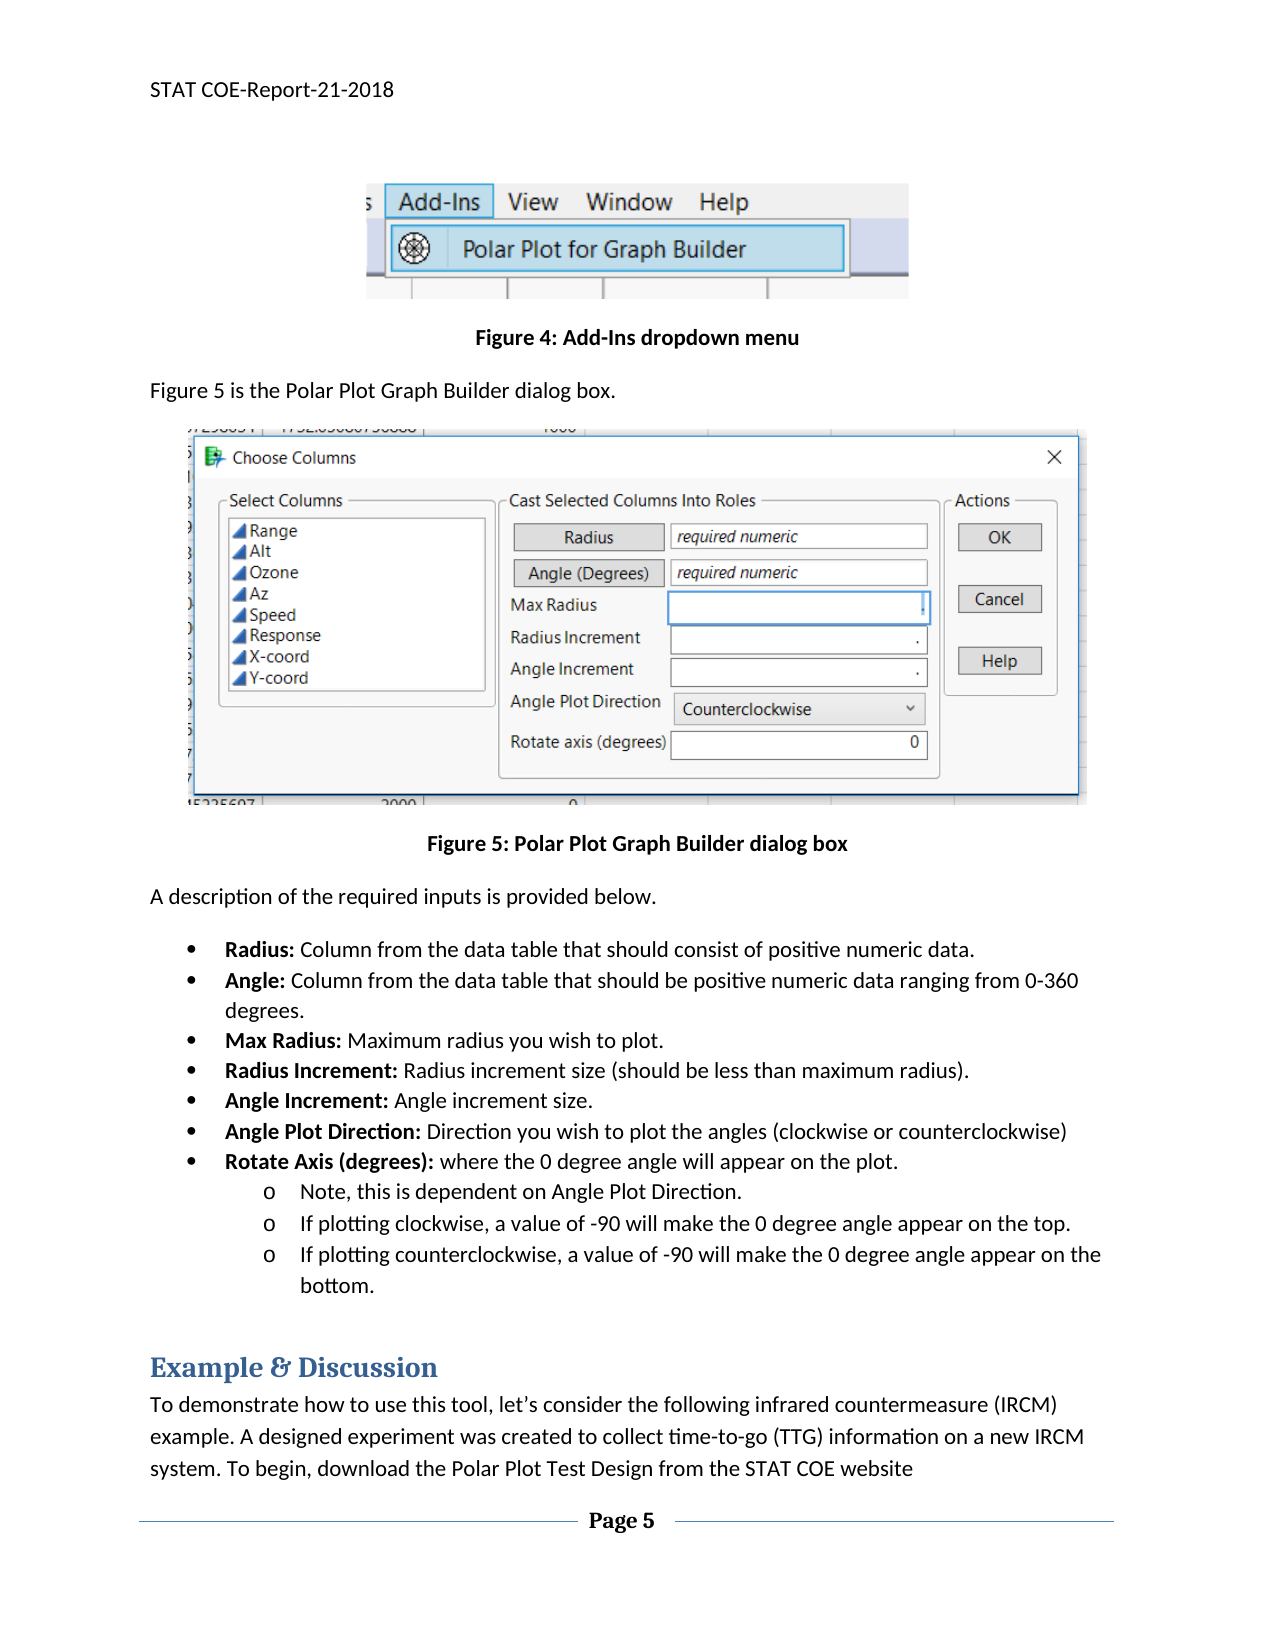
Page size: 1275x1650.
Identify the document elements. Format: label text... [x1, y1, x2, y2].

list Angle: Column from the data table that should be positive numeric data ranging from 0-360 degrees. [187, 966, 1125, 1024]
picture [366, 150, 909, 299]
list If plotting counterclockwise, a value of -90 will make the 0 degree angle appear on the bottom. [262, 1240, 1125, 1299]
list Angle Plot Direction: Direction you wish to plot the angles (clockwise or counterclockwise) [187, 1117, 1125, 1145]
text Figure 5: Polar Plot Graph Builder dialog box [150, 829, 1125, 857]
list Radius Increment: Radius increment size (should be less than maximum radius). [187, 1056, 1125, 1084]
list Angle Increment: Angle increment size. [187, 1087, 1125, 1114]
text Figure 4: Add-Ins dropdown menu [150, 323, 1125, 351]
text A description of the required inputs is provided below. [150, 882, 1125, 911]
subtitle Example & Discussion [150, 1352, 1125, 1385]
picture [188, 429, 1087, 805]
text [150, 1390, 1125, 1483]
list Max Radius: Maximum radius you wish to plot. [187, 1026, 1125, 1054]
list Note, this is dependent on Angle Plot Direction. [262, 1177, 1125, 1206]
list If plotting clockwise, a value of -90 will make the 0 degree angle appear on the top. [262, 1209, 1125, 1238]
text Figure 5 is the Polar Plot Graph Builder dialog box. [150, 376, 1125, 404]
list Radius: Column from the data table that should consist of positive numeric data. [187, 936, 1125, 963]
list Rotate Axis (degrees): where the 0 degree angle will appear on the plot. [187, 1147, 1125, 1175]
